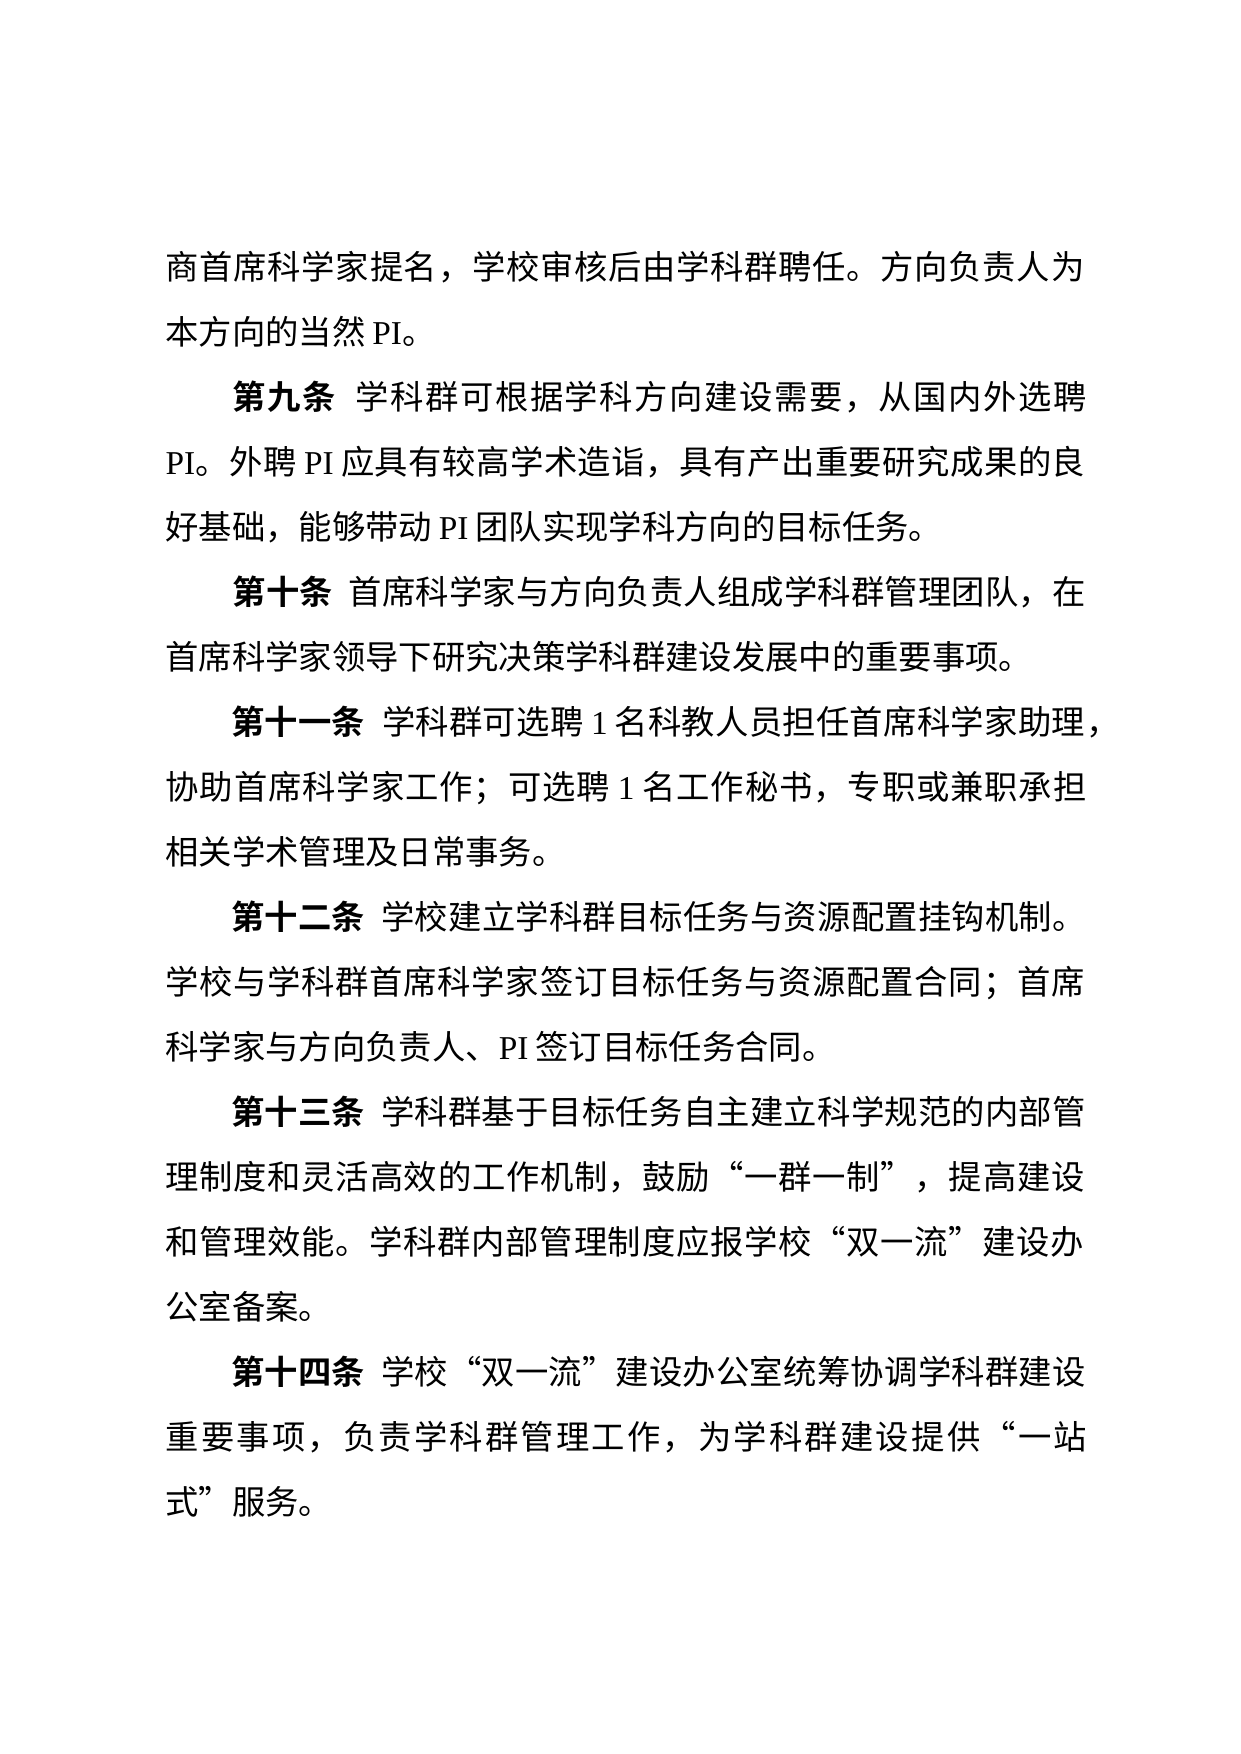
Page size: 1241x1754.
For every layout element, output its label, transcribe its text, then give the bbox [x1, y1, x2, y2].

text 第十四条 学校“双一流”建设办公室统筹协调学科群建设重要事项，负责学科群管理工作，为学科群建设提供“一站式”服务。 [165, 1338, 1087, 1533]
text 第十三条 学科群基于目标任务自主建立科学规范的内部管理制度和灵活高效的工作机制，鼓励“一群一制”，提高建设和管理效能。学科群内部管理制度应报学校“双一流”建设办公室备案。 [165, 1078, 1087, 1338]
text 第十一条 学科群可选聘1名科教人员担任首席科学家助理，协助首席科学家工作；可选聘1名工作秘书，专职或兼职承担相关学术管理及日常事务。 [165, 688, 1087, 883]
text 第十条 首席科学家与方向负责人组成学科群管理团队，在首席科学家领导下研究决策学科群建设发展中的重要事项。 [165, 558, 1087, 688]
text 第十二条 学校建立学科群目标任务与资源配置挂钩机制。学校与学科群首席科学家签订目标任务与资源配置合同；首席科学家与方向负责人、PI签订目标任务合同。 [165, 883, 1087, 1078]
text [165, 233, 1087, 363]
text 第九条 学科群可根据学科方向建设需要，从国内外选聘PI。外聘PI应具有较高学术造诣，具有产出重要研究成果的良好基础，能够带动PI团队实现学科方向的目标任务。 [165, 363, 1087, 558]
